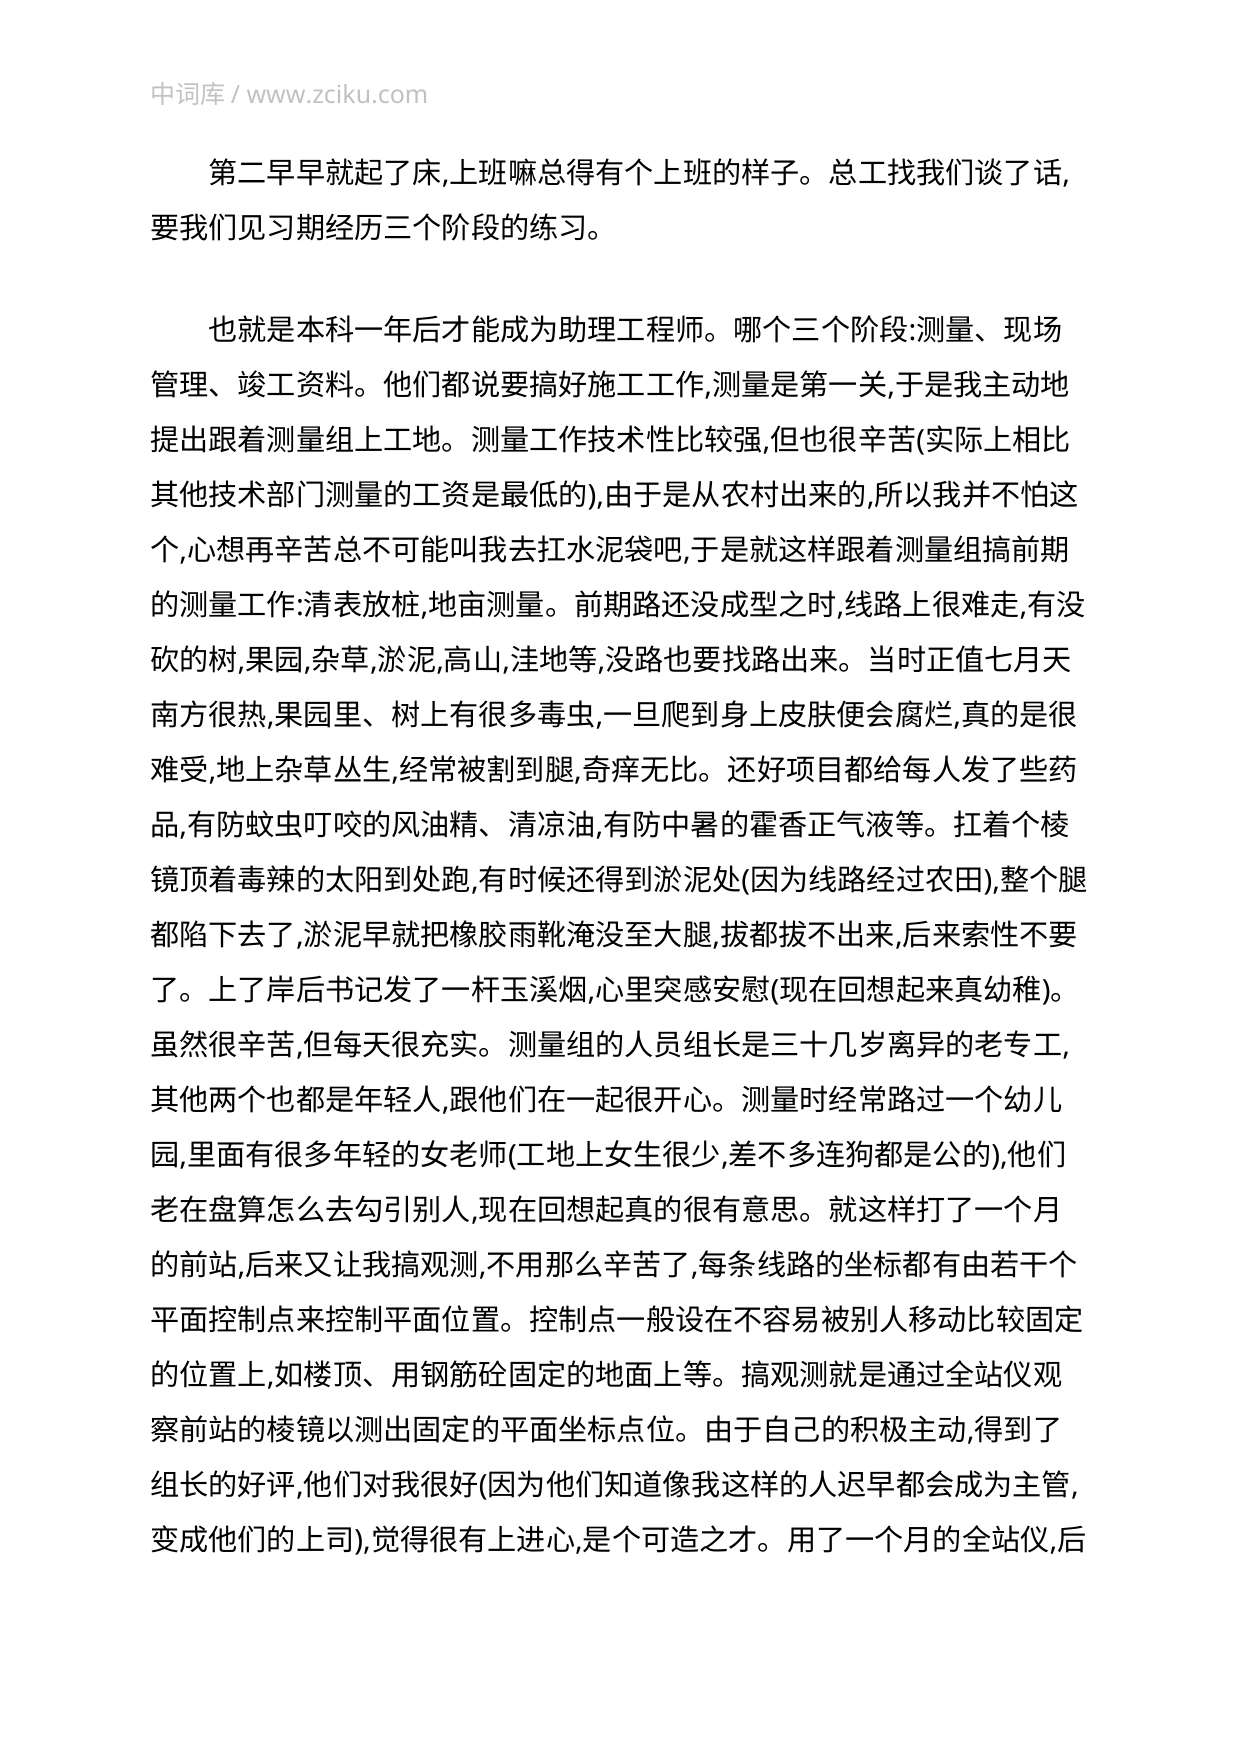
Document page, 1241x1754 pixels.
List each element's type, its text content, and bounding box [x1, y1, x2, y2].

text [150, 307, 1090, 1559]
text 第二早早就起了床,上班嘛总得有个上班的样子。总工找我们谈了话,要我们见习期经历三个阶段的练习。 [150, 150, 1090, 247]
